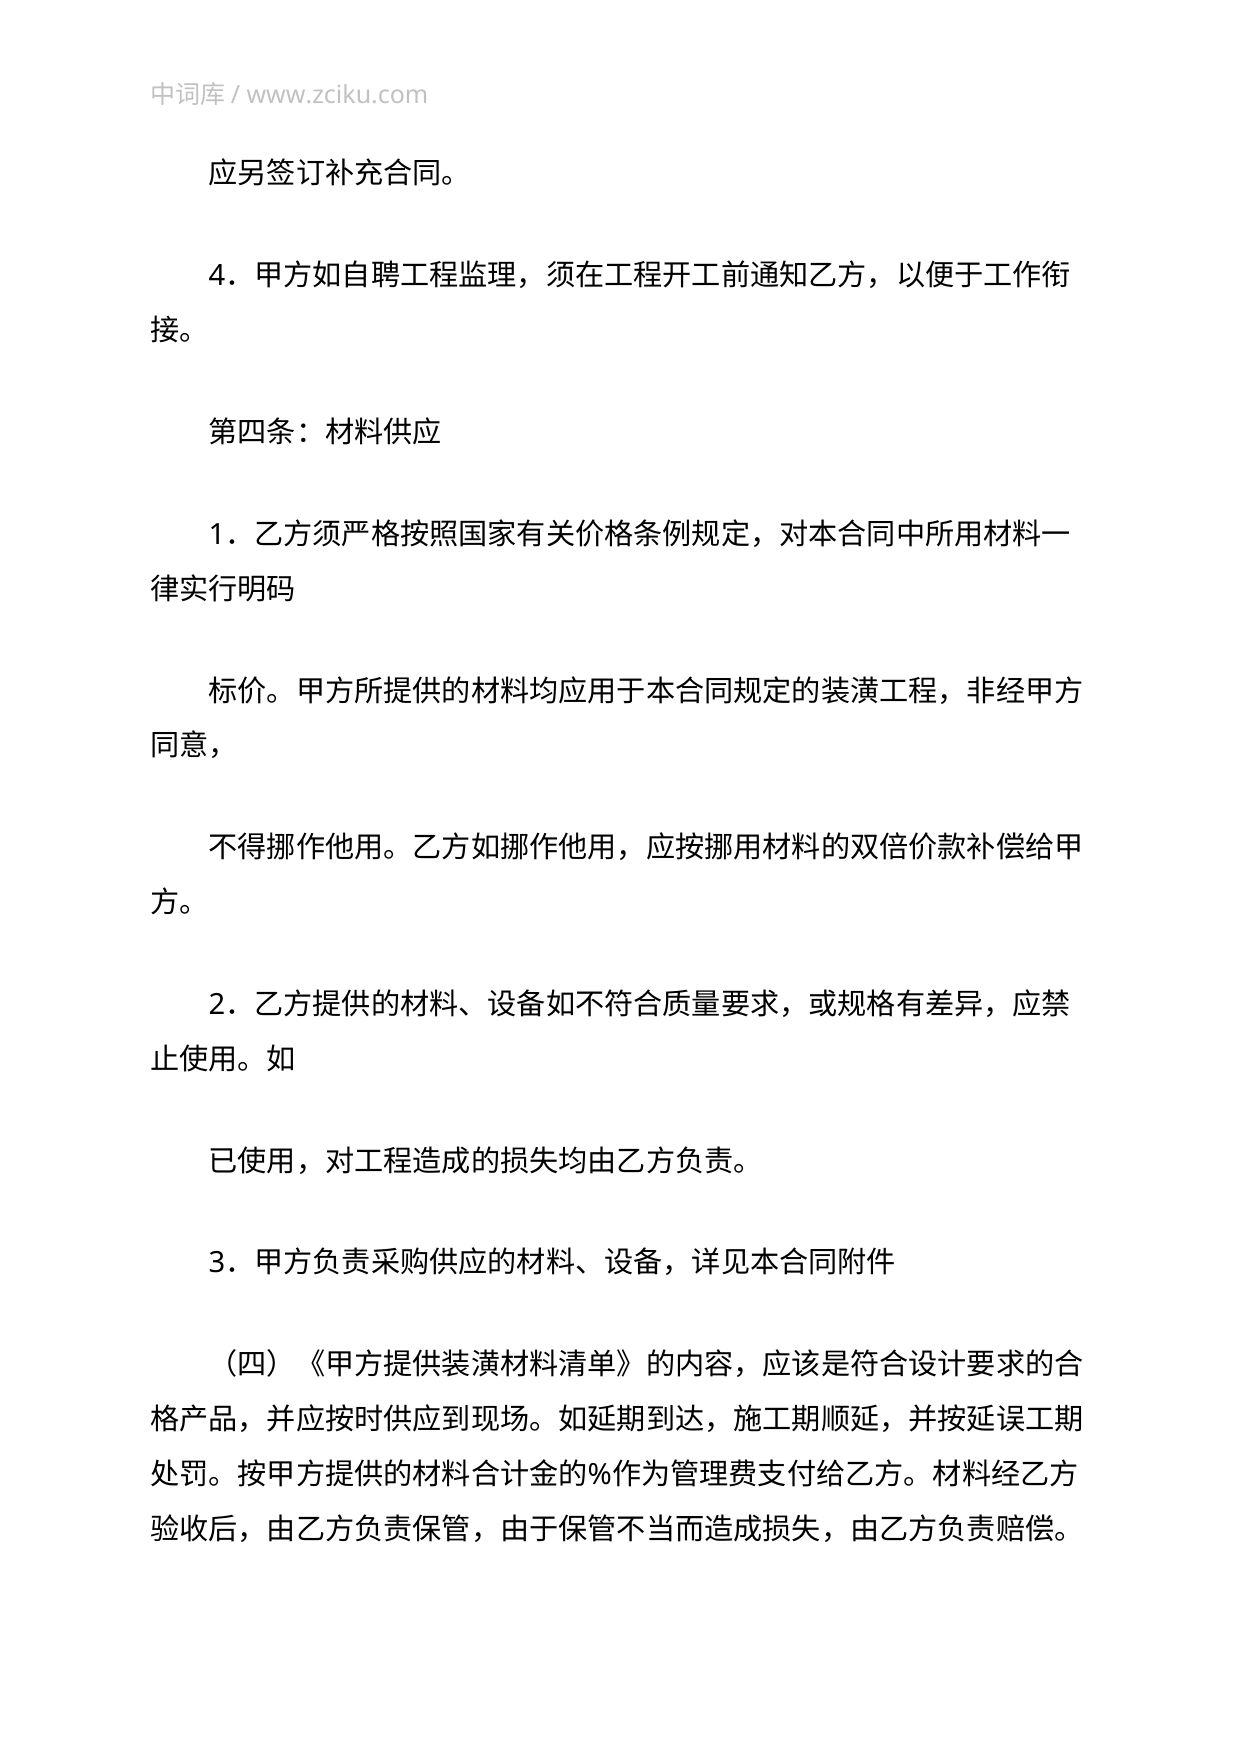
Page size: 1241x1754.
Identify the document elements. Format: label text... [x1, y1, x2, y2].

text 应另签订补充合同。 [150, 150, 1090, 192]
text 不得挪作他用。乙方如挪作他用，应按挪用材料的双倍价款补偿给甲方。 [150, 824, 1090, 921]
text 标价。甲方所提供的材料均应用于本合同规定的装潢工程，非经甲方同意， [150, 667, 1090, 764]
text 第四条：材料供应 [150, 408, 1090, 451]
text （四）《甲方提供装潢材料清单》的内容，应该是符合设计要求的合格产品，并应按时供应到现场。如延期到达，施工期顺延，并按延误工期处罚。按甲方提供的材料合计金的%作为管理费支付给乙方。材料经乙方验收后，由乙方负责保管，由于保管不当而造成损失，由乙方负责赔偿。 [150, 1341, 1090, 1548]
text 3．甲方负责采购供应的材料、设备，详见本合同附件 [150, 1239, 1090, 1281]
text 4．甲方如自聘工程监理，须在工程开工前通知乙方，以便于工作衔接。 [150, 252, 1090, 349]
text 1．乙方须严格按照国家有关价格条例规定，对本合同中所用材料一律实行明码 [150, 510, 1090, 608]
text 2．乙方提供的材料、设备如不符合质量要求，或规格有差异，应禁止使用。如 [150, 980, 1090, 1078]
text 已使用，对工程造成的损失均由乙方负责。 [150, 1137, 1090, 1179]
